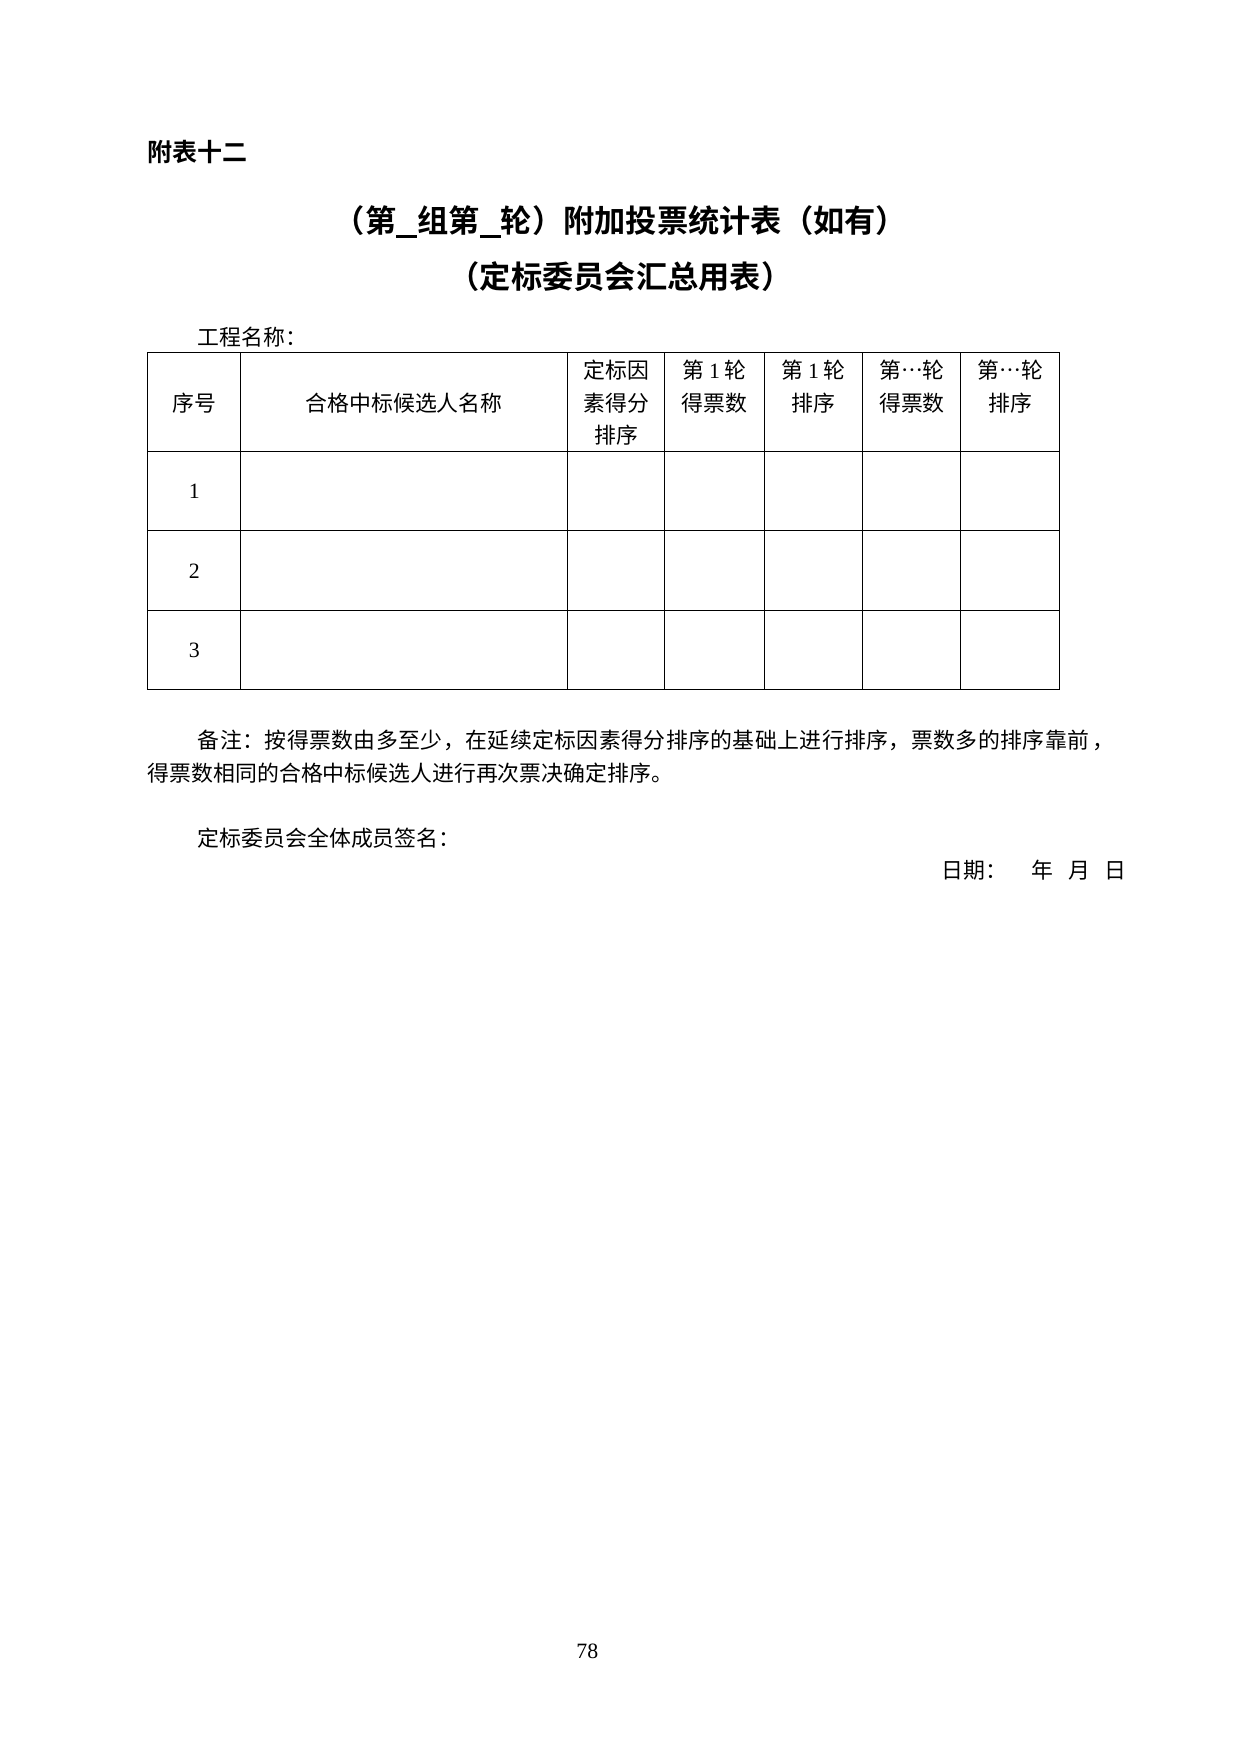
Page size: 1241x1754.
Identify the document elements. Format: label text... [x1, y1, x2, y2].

text 定标委员会全体成员签名： [148, 820, 1126, 853]
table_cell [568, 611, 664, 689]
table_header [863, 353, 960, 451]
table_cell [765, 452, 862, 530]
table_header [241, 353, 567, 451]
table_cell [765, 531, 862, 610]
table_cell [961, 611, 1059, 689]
text （第 组第 轮）附加投票统计表（如有） [148, 187, 1092, 252]
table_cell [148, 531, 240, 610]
text 日期： 年 月 日 [148, 853, 1126, 885]
text 备注：按得票数由多至少，在延续定标因素得分排序的基础上进行排序，票数多的排序靠前，得票数相同的合格中标候选人进行再次票决确定排序。 [148, 723, 1092, 788]
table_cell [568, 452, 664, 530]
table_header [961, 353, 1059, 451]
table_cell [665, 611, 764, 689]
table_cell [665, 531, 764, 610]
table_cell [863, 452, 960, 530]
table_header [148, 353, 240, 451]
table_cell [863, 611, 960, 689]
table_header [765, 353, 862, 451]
text （定标委员会汇总用表） [148, 252, 1092, 297]
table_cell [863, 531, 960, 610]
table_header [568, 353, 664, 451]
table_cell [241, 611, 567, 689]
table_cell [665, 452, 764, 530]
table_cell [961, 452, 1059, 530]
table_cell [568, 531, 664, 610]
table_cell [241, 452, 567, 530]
text 工程名称： [148, 319, 1092, 352]
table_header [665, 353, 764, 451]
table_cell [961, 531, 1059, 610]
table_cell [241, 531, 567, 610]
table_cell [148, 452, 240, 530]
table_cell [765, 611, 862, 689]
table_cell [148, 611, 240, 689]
text 附表十二 [148, 132, 1092, 169]
